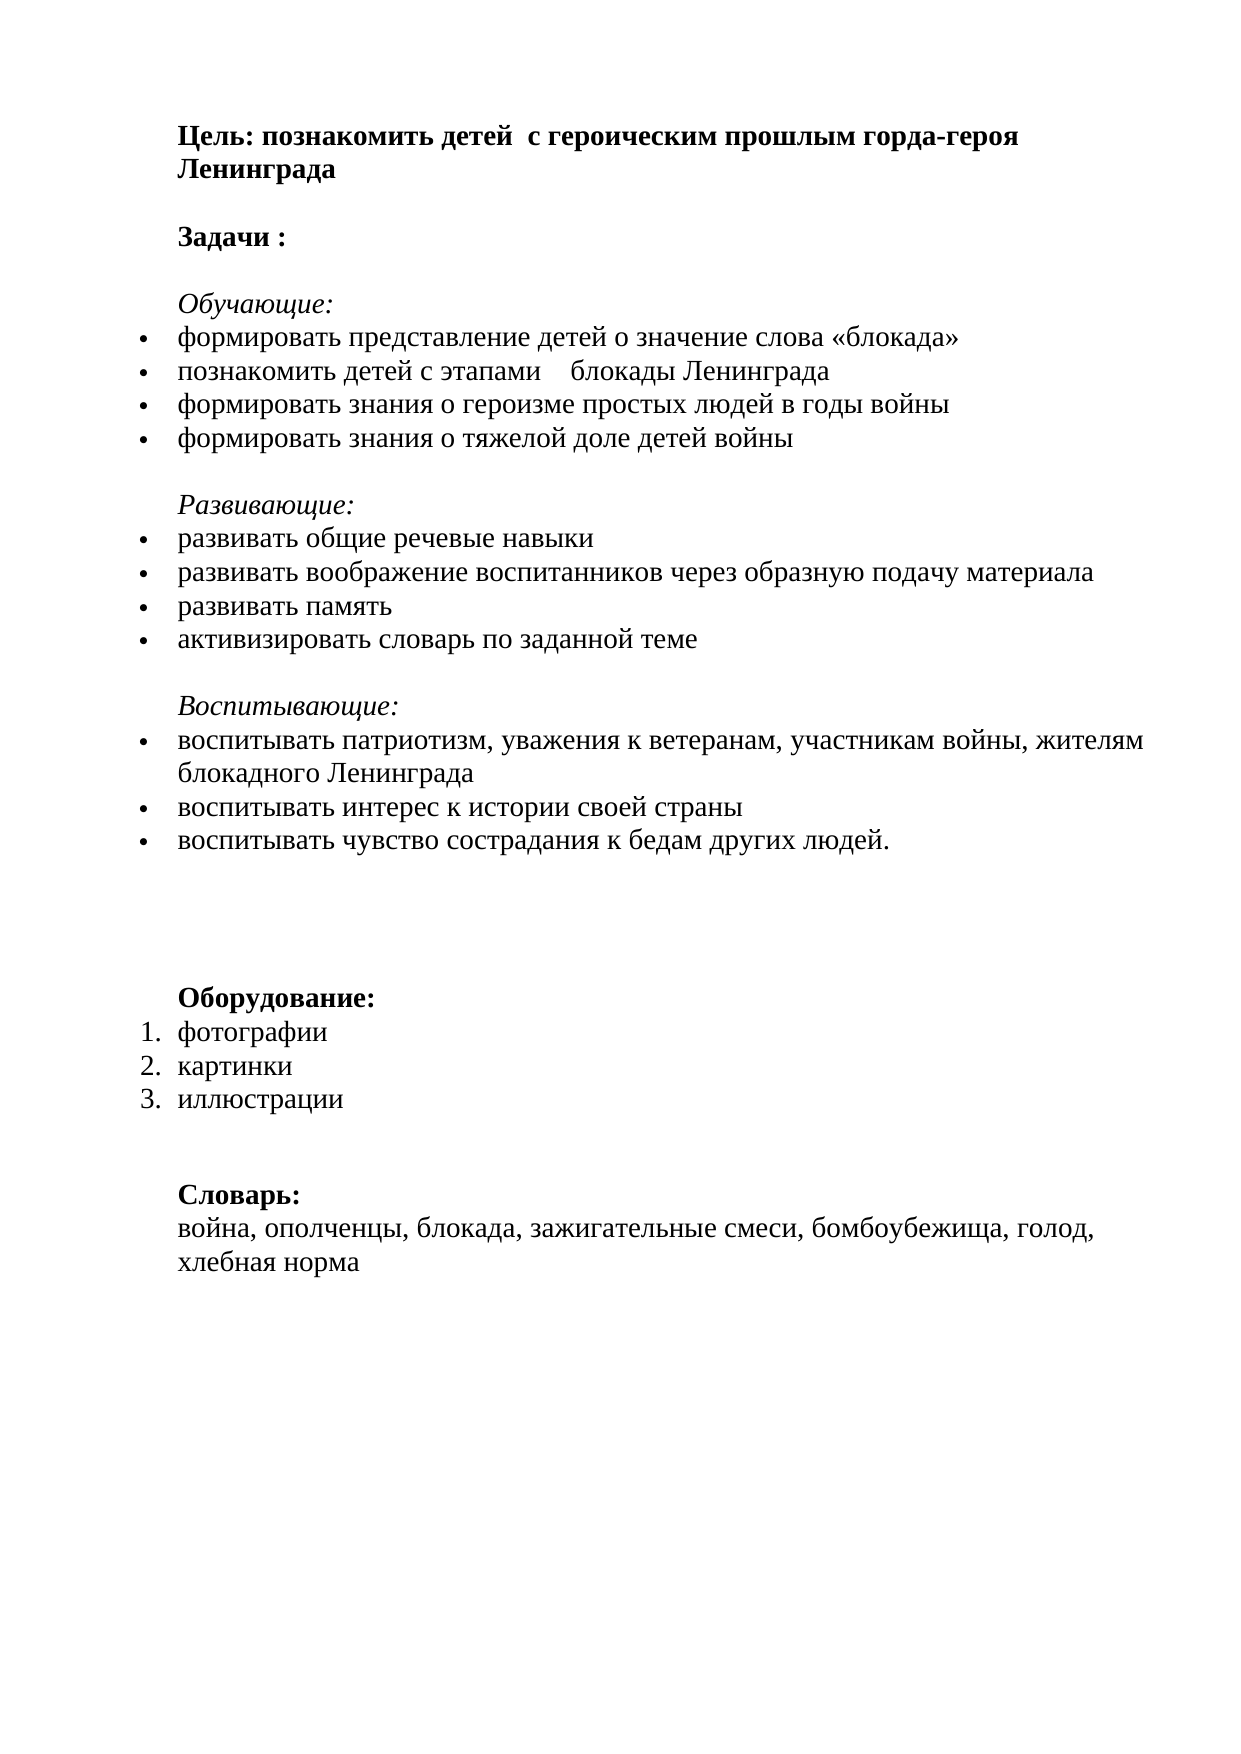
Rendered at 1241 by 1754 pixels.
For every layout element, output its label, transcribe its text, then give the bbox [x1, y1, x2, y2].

text Развивающие: [177, 487, 1152, 521]
text Словарь: [177, 1177, 1152, 1211]
list развивать общие речевые навыки [140, 521, 1152, 554]
list иллюстрации [140, 1081, 1152, 1115]
list воспитывать интерес к истории своей страны [140, 789, 1152, 822]
text Цель: познакомить детей с героическим прошлым горда-героя Ленинграда [177, 118, 1152, 185]
text Оборудование: [177, 981, 1152, 1014]
list развивать воображение воспитанников через образную подачу материала [140, 554, 1152, 588]
list фотографии [140, 1014, 1152, 1048]
list активизировать словарь по заданной теме [140, 621, 1152, 655]
list воспитывать патриотизм, уважения к ветеранам, участникам войны, жителям блокадного Ленинграда [140, 722, 1152, 789]
text Задачи : [177, 219, 1152, 252]
text война, ополченцы, блокада, зажигательные смеси, бомбоубежища, голод, хлебная норма [177, 1211, 1152, 1278]
list воспитывать чувство сострадания к бедам других людей. [140, 822, 1152, 856]
list формировать знания о тяжелой доле детей войны [140, 420, 1152, 453]
text Обучающие: [177, 286, 1152, 319]
text Воспитывающие: [177, 688, 1152, 722]
list формировать представление детей о значение слова «блокада» [140, 319, 1152, 353]
list познакомить детей с этапами блокады Ленинграда [140, 353, 1152, 386]
list картинки [140, 1048, 1152, 1081]
list развивать память [140, 588, 1152, 621]
list формировать знания о героизме простых людей в годы войны [140, 386, 1152, 420]
